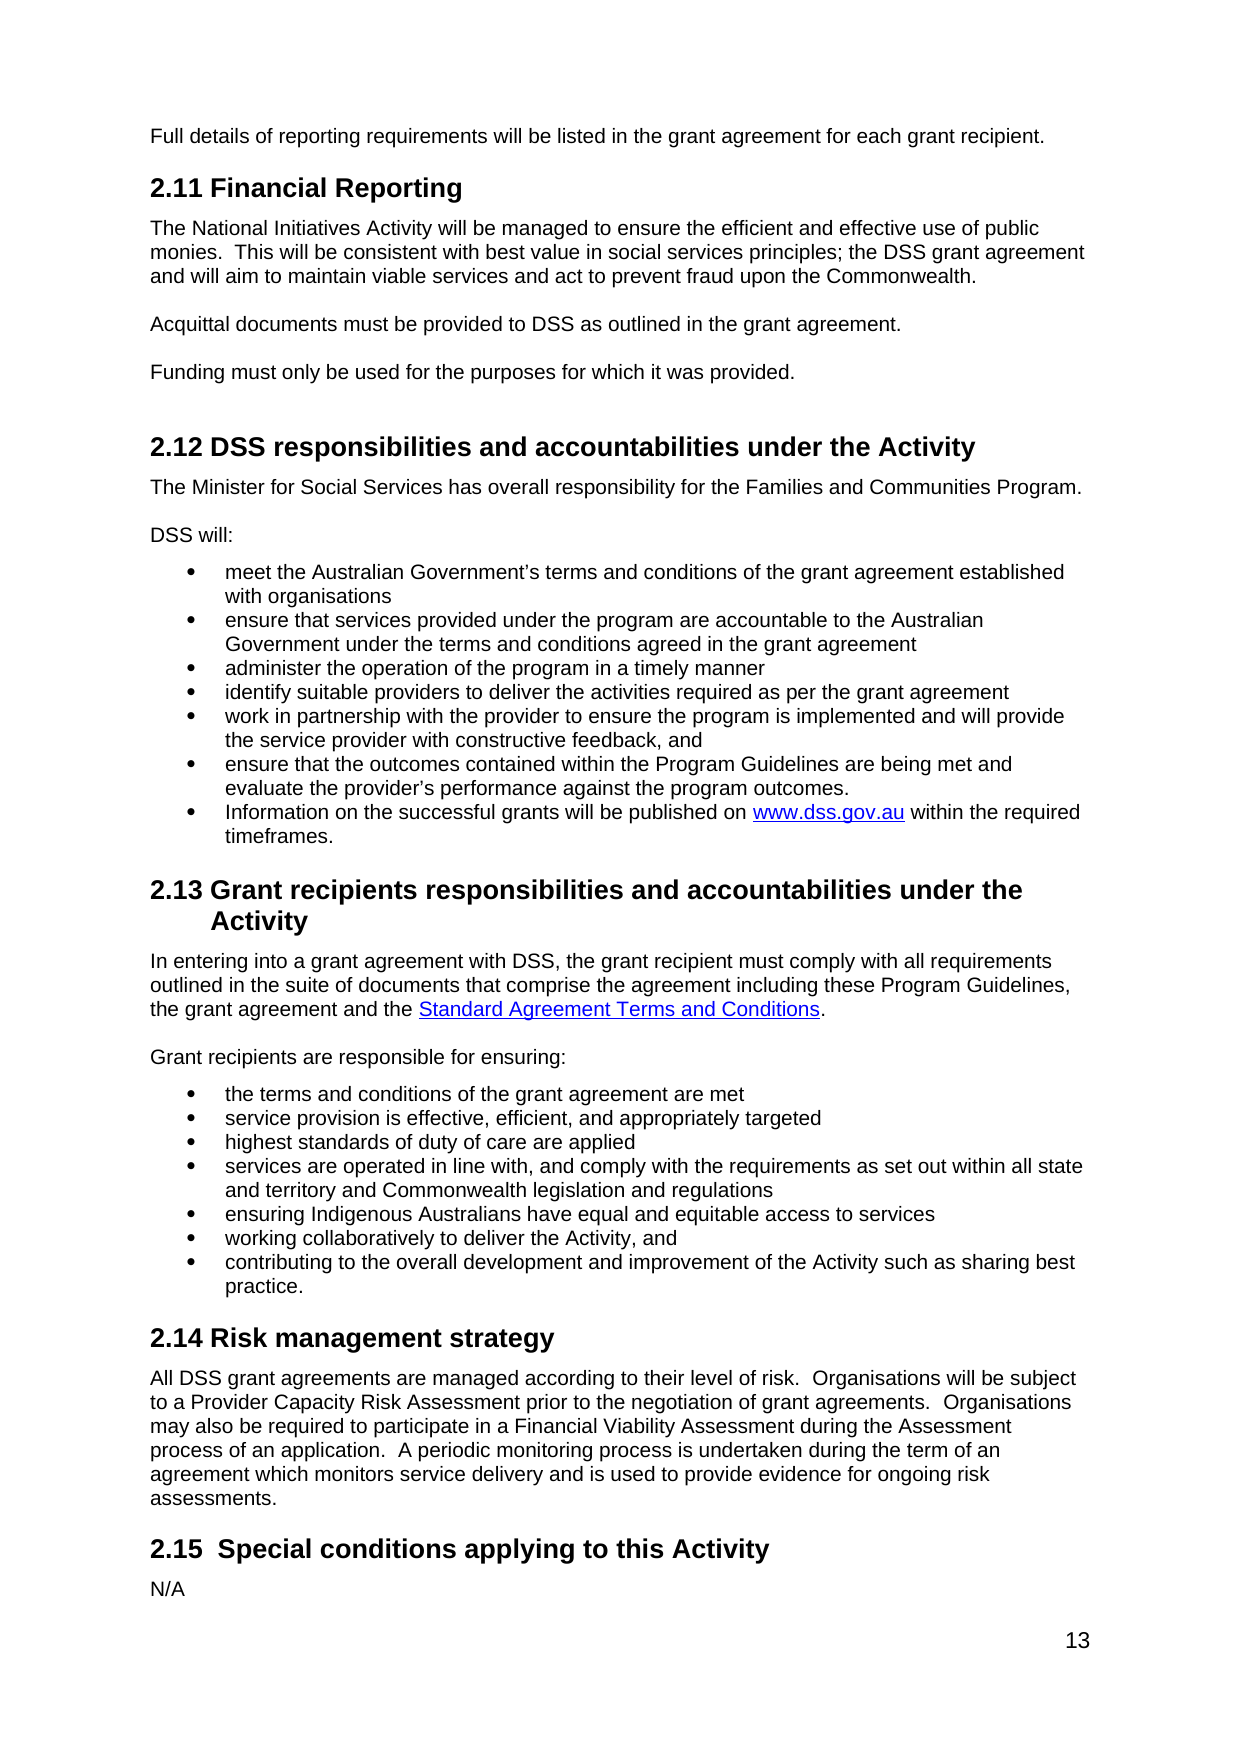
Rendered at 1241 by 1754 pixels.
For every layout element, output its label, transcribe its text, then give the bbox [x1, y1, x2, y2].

subtitle Grant recipients responsibilities and accountabilities under the Activity [150, 874, 1090, 937]
subtitle Risk management strategy [150, 1322, 1090, 1353]
text contributing to the overall development and improvement of the Activity such as sharing best practice. [187, 1250, 1090, 1298]
text services are operated in line with, and comply with the requirements as set out within all state and territory and Commonwealth legislation and regulations [187, 1154, 1090, 1202]
text N/A [150, 1577, 1090, 1601]
subtitle Special conditions applying to this Activity [150, 1533, 1090, 1564]
text Full details of reporting requirements will be listed in the grant agreement for each grant recipient. [150, 124, 1090, 148]
text administer the operation of the program in a timely manner [187, 656, 1090, 680]
text ensure that services provided under the program are accountable to the Australian Government under the terms and conditions agreed in the grant agreement [187, 608, 1090, 656]
text ensuring Indigenous Australians have equal and equitable access to services [187, 1202, 1090, 1226]
subtitle Financial Reporting [150, 172, 1090, 203]
text working collaboratively to deliver the Activity, and [187, 1226, 1090, 1250]
text Acquittal documents must be provided to DSS as outlined in the grant agreement. [150, 312, 1090, 336]
text Information on the successful grants will be published on www.dss.gov.au within the required timeframes. [187, 800, 1090, 848]
text Funding must only be used for the purposes for which it was provided. [150, 359, 1090, 383]
subtitle DSS responsibilities and accountabilities under the Activity [150, 431, 1090, 463]
text the terms and conditions of the grant agreement are met [187, 1081, 1090, 1106]
text In entering into a grant agreement with DSS, the grant recipient must comply with all requirements outlined in the suite of documents that comprise the agreement including these Program Guidelines, the grant agreement and the Standard Agreement Terms and Conditions. [150, 949, 1090, 1021]
text DSS will: [150, 523, 1090, 547]
text The National Initiatives Activity will be managed to ensure the efficient and effective use of public monies. This will be consistent with best value in social services principles; the DSS grant agreement and will aim to maintain viable services and act to prevent fraud upon the Commonwealth. [150, 216, 1090, 288]
text identify suitable providers to deliver the activities required as per the grant agreement [187, 680, 1090, 704]
text All DSS grant agreements are managed according to their level of risk. Organisations will be subject to a Provider Capacity Risk Assessment prior to the negotiation of grant agreements. Organisations may also be required to participate in a Financial Viability Assessment during the Assessment process of an application. A periodic monitoring process is undertaken during the term of an agreement which monitors service delivery and is used to provide evidence for ongoing risk assessments. [150, 1366, 1090, 1509]
text ensure that the outcomes contained within the Program Guidelines are being met and evaluate the provider’s performance against the program outcomes. [187, 752, 1090, 800]
text meet the Australian Government’s terms and conditions of the grant agreement established with organisations [187, 559, 1090, 608]
text work in partnership with the provider to ensure the program is implemented and will provide the service provider with constructive feedback, and [187, 704, 1090, 752]
text service provision is effective, efficient, and appropriately targeted [187, 1106, 1090, 1129]
text Grant recipients are responsible for ensuring: [150, 1045, 1090, 1069]
text highest standards of duty of care are applied [187, 1129, 1090, 1154]
text The Minister for Social Services has overall responsibility for the Families and Communities Program. [150, 475, 1090, 499]
